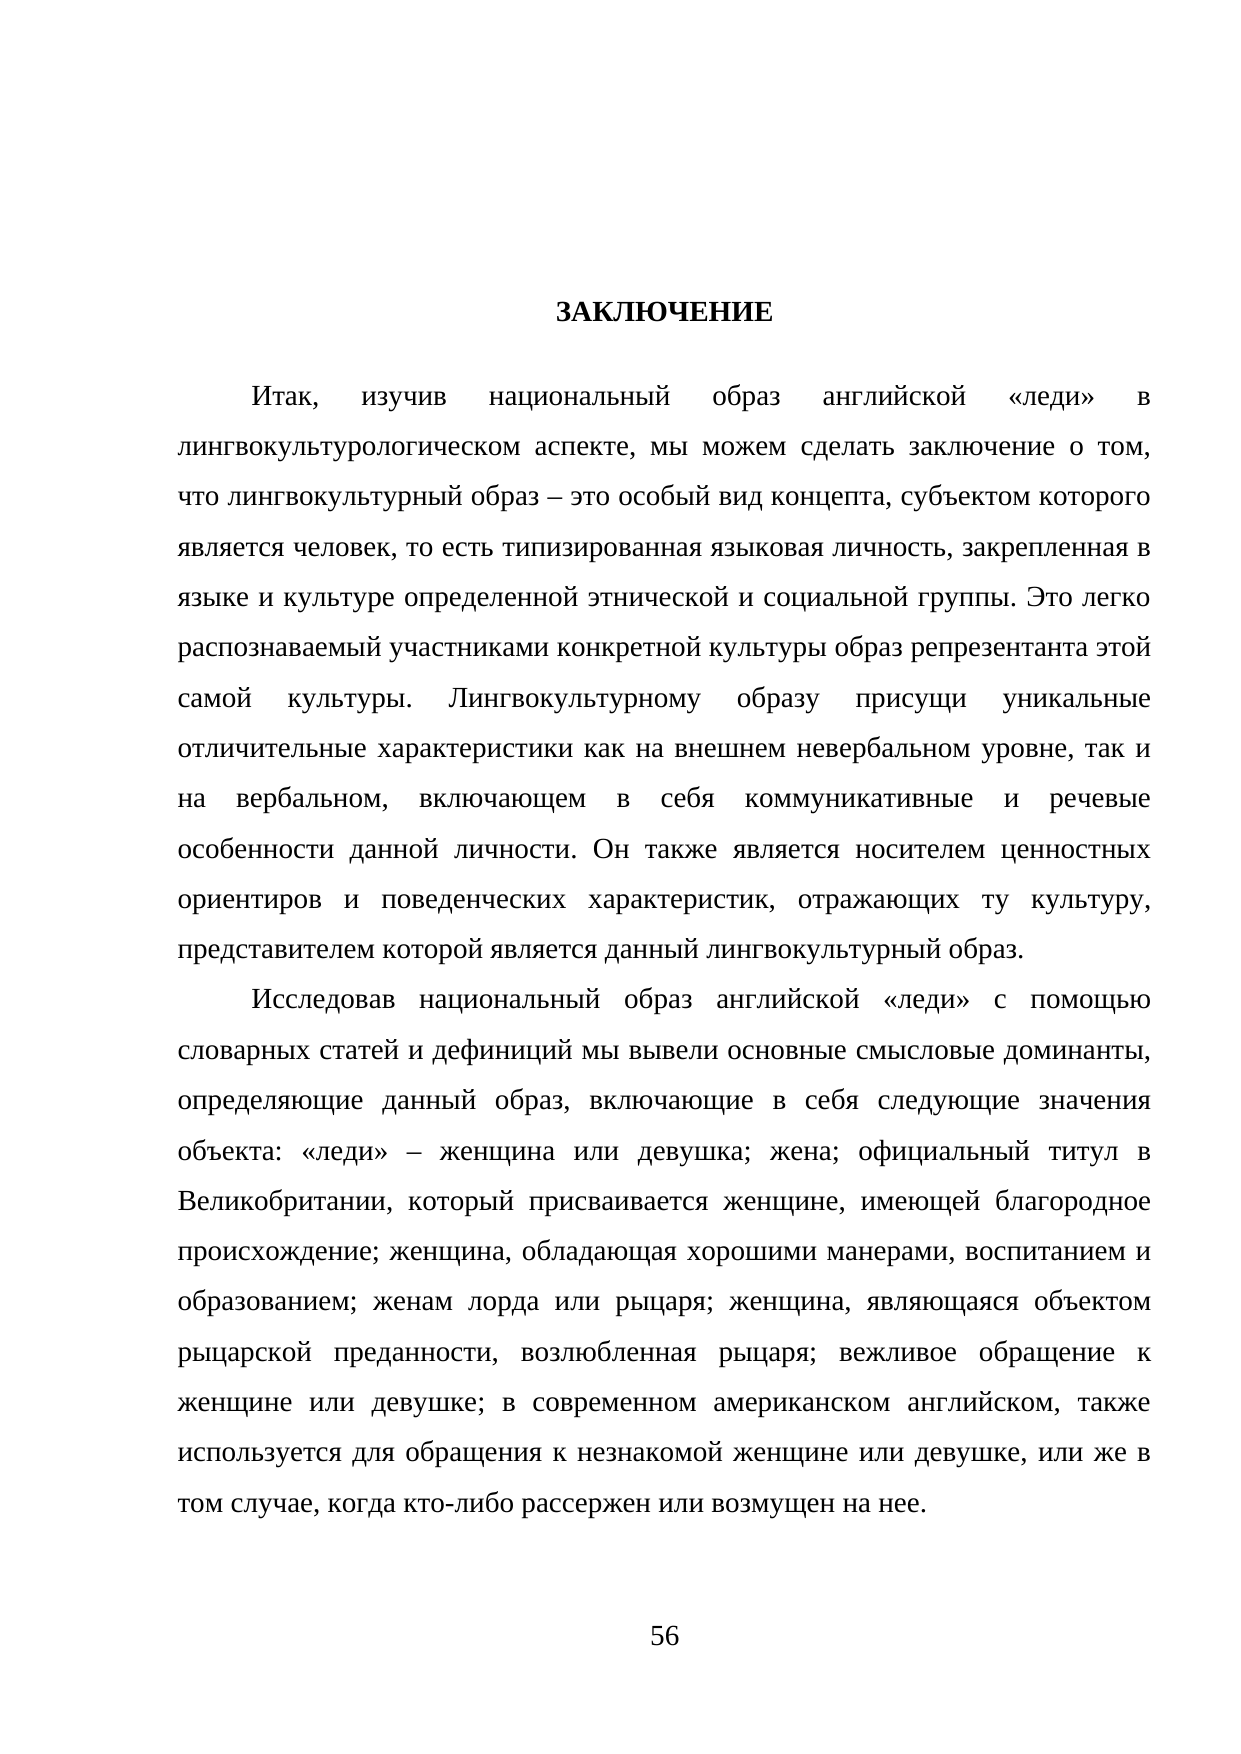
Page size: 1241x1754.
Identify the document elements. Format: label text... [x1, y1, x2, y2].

text Исследовав национальный образ английской «леди» с помощью словарных статей и дефиниций мы вывели основные смысловые доминанты, определяющие данный образ, включающие в себя следующие значения объекта: «леди» – женщина или девушка; жена; официальный титул в Великобритании, который присваивается женщине, имеющей благородное происхождение; женщина, обладающая хорошими манерами, воспитанием и образованием; женам лорда или рыцаря; женщина, являющаяся объектом рыцарской преданности, возлюбленная рыцаря; вежливое обращение к женщине или девушке; в современном американском английском, также используется для обращения к незнакомой женщине или девушке, или же в том случае, когда кто-либо рассержен или возмущен на нее. [177, 982, 1152, 1518]
text Итак, изучив национальный образ английской «леди» в лингвокультурологическом аспекте, мы можем сделать заключение о том, что лингвокультурный образ – это особый вид концепта, субъектом которого является человек, то есть типизированная языковая личность, закрепленная в языке и культуре определенной этнической и социальной группы. Это легко распознаваемый участниками конкретной культуры образ репрезентанта этой самой культуры. Лингвокультурному образу присущи уникальные отличительные характеристики как на внешнем невербальном уровне, так и на вербальном, включающем в себя коммуникативные и речевые особенности данной личности. Он также является носителем ценностных ориентиров и поведенческих характеристик, отражающих ту культуру, представителем которой является данный лингвокультурный образ. [177, 378, 1152, 965]
subtitle ЗАКЛЮЧЕНИЕ [177, 294, 1152, 328]
